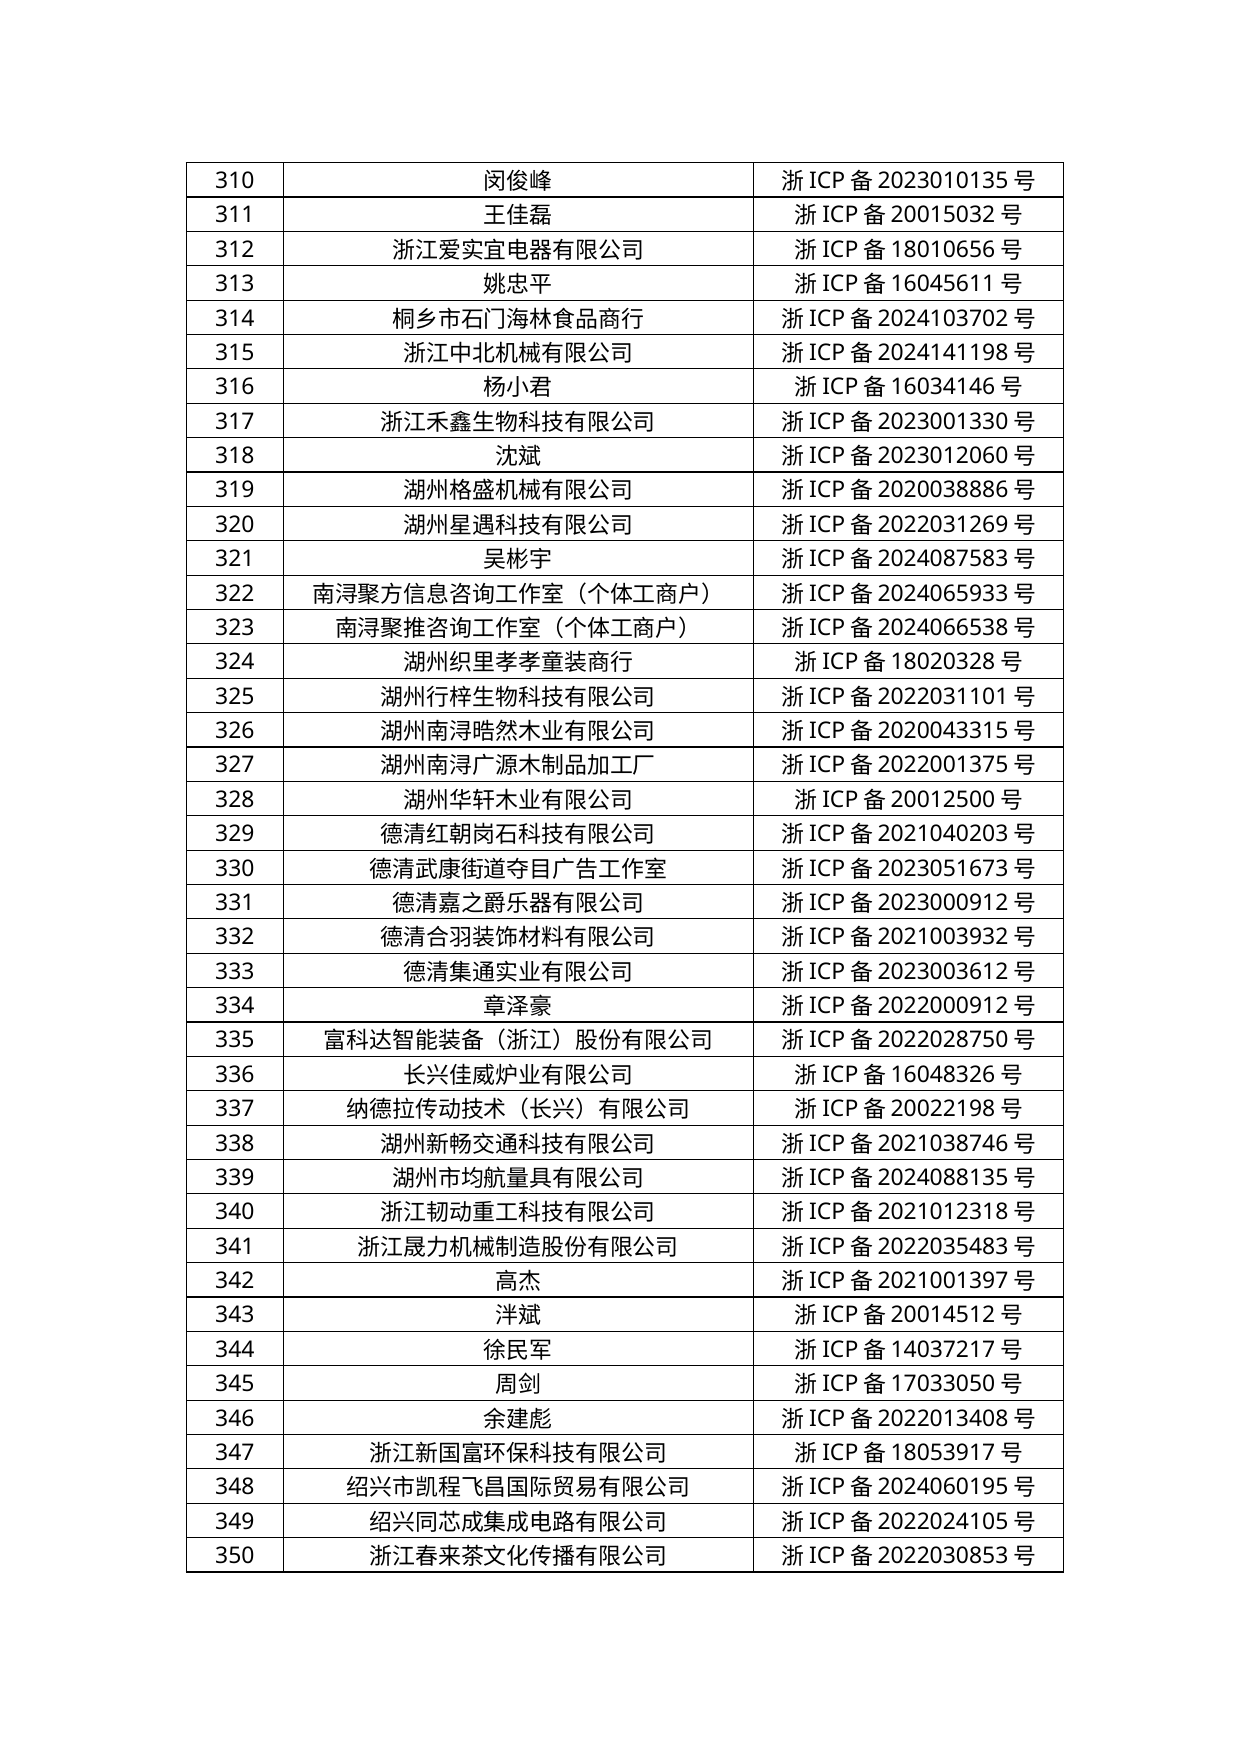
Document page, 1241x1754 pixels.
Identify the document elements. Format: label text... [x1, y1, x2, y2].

table_cell 浙江韧动重工科技有限公司 [284, 1194, 753, 1228]
table_cell 浙ICP备2022001375号 [754, 748, 1063, 781]
table_cell 浙ICP备2024103702号 [754, 301, 1063, 334]
table_cell 浙ICP备2021040203号 [754, 816, 1063, 849]
table_cell 湖州格盛机械有限公司 [284, 473, 753, 506]
table_cell 浙ICP备2024066538号 [754, 610, 1063, 643]
table_cell 343 [187, 1298, 283, 1331]
table_cell 浙ICP备18020328号 [754, 644, 1063, 678]
table_cell 湖州南浔晧然木业有限公司 [284, 713, 753, 746]
table_cell 317 [187, 404, 283, 437]
table_cell 湖州新畅交通科技有限公司 [284, 1126, 753, 1159]
table_cell 余建彪 [284, 1401, 753, 1434]
table_cell 浙ICP备2023003612号 [754, 954, 1063, 987]
table_cell 320 [187, 507, 283, 540]
table_cell 浙ICP备2022000912号 [754, 988, 1063, 1021]
table_cell 湖州市均航量具有限公司 [284, 1160, 753, 1193]
table_cell 349 [187, 1504, 283, 1537]
table_cell 浙ICP备2022031269号 [754, 507, 1063, 540]
table_cell 340 [187, 1194, 283, 1228]
table_cell 绍兴市凯程飞昌国际贸易有限公司 [284, 1469, 753, 1503]
table_cell 浙ICP备2024087583号 [754, 541, 1063, 574]
table_cell 345 [187, 1366, 283, 1399]
table_cell 324 [187, 644, 283, 678]
table_cell 339 [187, 1160, 283, 1193]
table_cell 浙ICP备2022013408号 [754, 1401, 1063, 1434]
table_cell 德清武康街道夺目广告工作室 [284, 851, 753, 884]
table_cell 312 [187, 232, 283, 265]
table_cell 浙ICP备2023012060号 [754, 438, 1063, 471]
table_cell 浙ICP备2021012318号 [754, 1194, 1063, 1228]
table_cell 329 [187, 816, 283, 849]
table_cell 341 [187, 1229, 283, 1262]
table_cell 浙江春来茶文化传播有限公司 [284, 1538, 753, 1571]
table_cell 浙ICP备17033050号 [754, 1366, 1063, 1399]
table_cell 浙ICP备2022031101号 [754, 679, 1063, 712]
table_cell 315 [187, 335, 283, 368]
table_cell 王佳磊 [284, 198, 753, 231]
table_cell 浙ICP备2022030853号 [754, 1538, 1063, 1571]
table_cell 浙ICP备2021003932号 [754, 919, 1063, 953]
table_cell 350 [187, 1538, 283, 1571]
table_cell 绍兴同芯成集成电路有限公司 [284, 1504, 753, 1537]
table_cell 浙ICP备16048326号 [754, 1057, 1063, 1090]
table_cell 浙ICP备18010656号 [754, 232, 1063, 265]
table_cell 高杰 [284, 1263, 753, 1296]
table_cell 湖州行梓生物科技有限公司 [284, 679, 753, 712]
table_cell 浙ICP备20012500号 [754, 782, 1063, 815]
table_cell 浙江晟力机械制造股份有限公司 [284, 1229, 753, 1262]
table_cell 周剑 [284, 1366, 753, 1399]
table_cell 纳德拉传动技术（长兴）有限公司 [284, 1091, 753, 1124]
table_cell 浙ICP备18053917号 [754, 1435, 1063, 1468]
table_cell 332 [187, 919, 283, 953]
table_cell 泮斌 [284, 1298, 753, 1331]
table_cell 德清合羽装饰材料有限公司 [284, 919, 753, 953]
table_cell 浙ICP备2024141198号 [754, 335, 1063, 368]
table_cell 德清集通实业有限公司 [284, 954, 753, 987]
table_cell 浙江爱实宜电器有限公司 [284, 232, 753, 265]
table_cell 湖州华轩木业有限公司 [284, 782, 753, 815]
table_cell 319 [187, 473, 283, 506]
table_cell 湖州南浔广源木制品加工厂 [284, 748, 753, 781]
table_cell 浙ICP备2023051673号 [754, 851, 1063, 884]
table_cell 336 [187, 1057, 283, 1090]
table_cell 浙ICP备14037217号 [754, 1332, 1063, 1365]
table_cell 浙ICP备20014512号 [754, 1298, 1063, 1331]
table_cell 313 [187, 266, 283, 299]
table_cell 318 [187, 438, 283, 471]
table_cell 322 [187, 576, 283, 609]
table_cell 徐民军 [284, 1332, 753, 1365]
table_cell 浙ICP备2021001397号 [754, 1263, 1063, 1296]
table_cell 浙ICP备16034146号 [754, 369, 1063, 403]
table_cell 浙ICP备2020043315号 [754, 713, 1063, 746]
table_cell 311 [187, 198, 283, 231]
table_cell 南浔聚推咨询工作室（个体工商户） [284, 610, 753, 643]
table_cell 316 [187, 369, 283, 403]
table_cell 沈斌 [284, 438, 753, 471]
table_cell 德清嘉之爵乐器有限公司 [284, 885, 753, 918]
table_cell 闵俊峰 [284, 163, 753, 196]
table_cell 富科达智能装备（浙江）股份有限公司 [284, 1023, 753, 1056]
table_cell 南浔聚方信息咨询工作室（个体工商户） [284, 576, 753, 609]
table_cell 310 [187, 163, 283, 196]
table_cell 章泽豪 [284, 988, 753, 1021]
table_cell 浙江中北机械有限公司 [284, 335, 753, 368]
table_cell 327 [187, 748, 283, 781]
table_cell 浙ICP备2020038886号 [754, 473, 1063, 506]
table_cell 浙ICP备2024060195号 [754, 1469, 1063, 1503]
table_cell 浙ICP备2024088135号 [754, 1160, 1063, 1193]
table_cell 337 [187, 1091, 283, 1124]
table_cell 浙ICP备16045611号 [754, 266, 1063, 299]
table_cell 德清红朝岗石科技有限公司 [284, 816, 753, 849]
table_cell 314 [187, 301, 283, 334]
table_cell 吴彬宇 [284, 541, 753, 574]
table_cell 321 [187, 541, 283, 574]
table_cell 湖州星遇科技有限公司 [284, 507, 753, 540]
table_cell 331 [187, 885, 283, 918]
table_cell 338 [187, 1126, 283, 1159]
table_cell 浙ICP备2024065933号 [754, 576, 1063, 609]
table_cell 347 [187, 1435, 283, 1468]
table_cell 328 [187, 782, 283, 815]
table_cell 姚忠平 [284, 266, 753, 299]
table_cell 浙ICP备2023001330号 [754, 404, 1063, 437]
table_cell 333 [187, 954, 283, 987]
table_cell 334 [187, 988, 283, 1021]
table_cell 342 [187, 1263, 283, 1296]
table_cell 长兴佳威炉业有限公司 [284, 1057, 753, 1090]
table_cell 330 [187, 851, 283, 884]
table_cell 335 [187, 1023, 283, 1056]
table_cell 344 [187, 1332, 283, 1365]
table_cell 348 [187, 1469, 283, 1503]
table_cell 浙江禾鑫生物科技有限公司 [284, 404, 753, 437]
table_cell 346 [187, 1401, 283, 1434]
table_cell 326 [187, 713, 283, 746]
table_cell 湖州织里孝孝童装商行 [284, 644, 753, 678]
table_cell 浙ICP备2023000912号 [754, 885, 1063, 918]
table_cell 桐乡市石门海林食品商行 [284, 301, 753, 334]
table_cell 浙ICP备2022035483号 [754, 1229, 1063, 1262]
table_cell 325 [187, 679, 283, 712]
table_cell 浙ICP备20015032号 [754, 198, 1063, 231]
table_cell 浙江新国富环保科技有限公司 [284, 1435, 753, 1468]
table_cell 浙ICP备2023010135号 [754, 163, 1063, 196]
table_cell 323 [187, 610, 283, 643]
table_cell 浙ICP备20022198号 [754, 1091, 1063, 1124]
table_cell 杨小君 [284, 369, 753, 403]
table_cell 浙ICP备2021038746号 [754, 1126, 1063, 1159]
table_cell 浙ICP备2022024105号 [754, 1504, 1063, 1537]
table_cell 浙ICP备2022028750号 [754, 1023, 1063, 1056]
